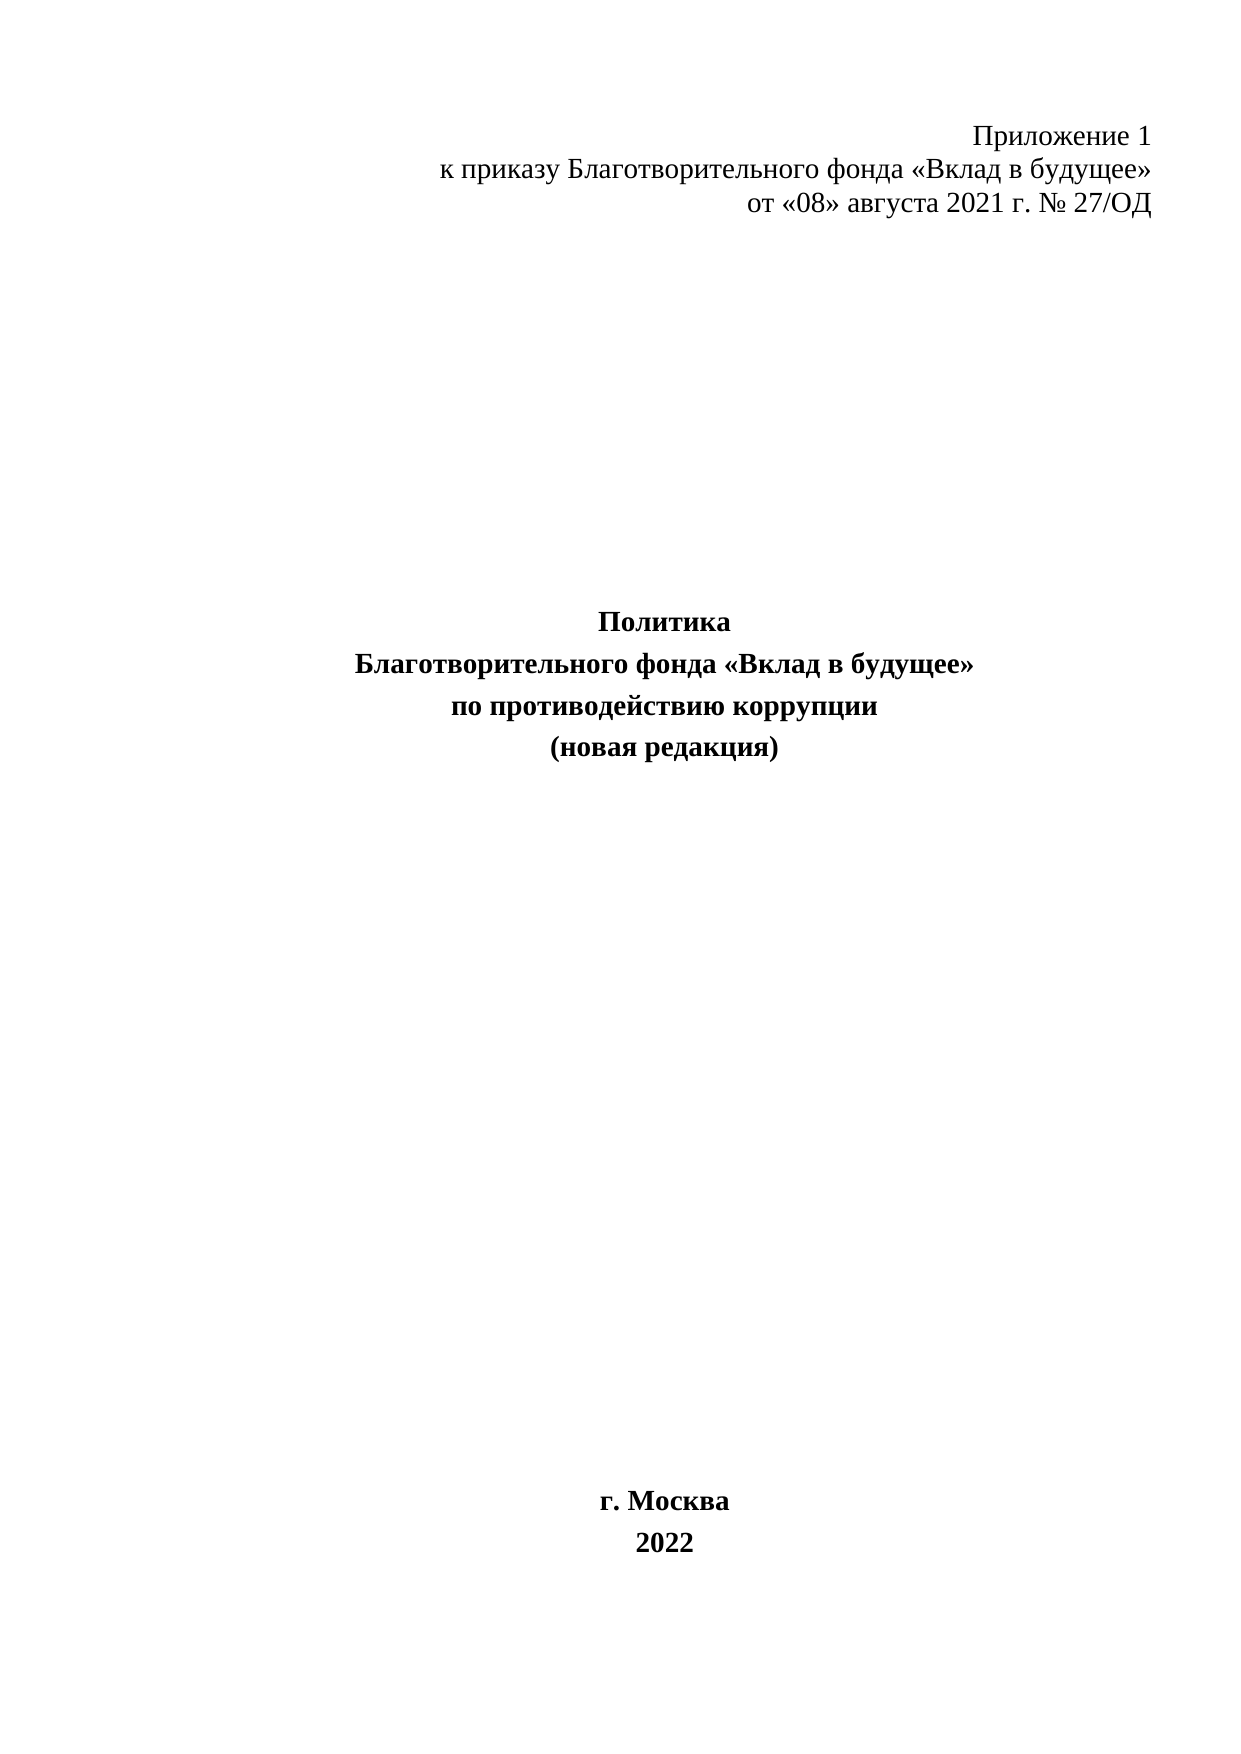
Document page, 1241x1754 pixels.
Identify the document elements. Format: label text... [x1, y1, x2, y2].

text Благотворительного фонда «Вклад в будущее» [177, 646, 1152, 679]
text по противодействию коррупции [177, 688, 1152, 721]
text к приказу Благотворительного фонда «Вклад в будущее» [177, 152, 1152, 185]
text 2022 [177, 1525, 1152, 1559]
text от «08» августа 2021 г. № 27/ОД [177, 185, 1152, 219]
text (новая редакция) [177, 729, 1152, 763]
text Политика [177, 604, 1152, 637]
text Приложение 1 [177, 118, 1152, 152]
text г. Москва [177, 1483, 1152, 1517]
